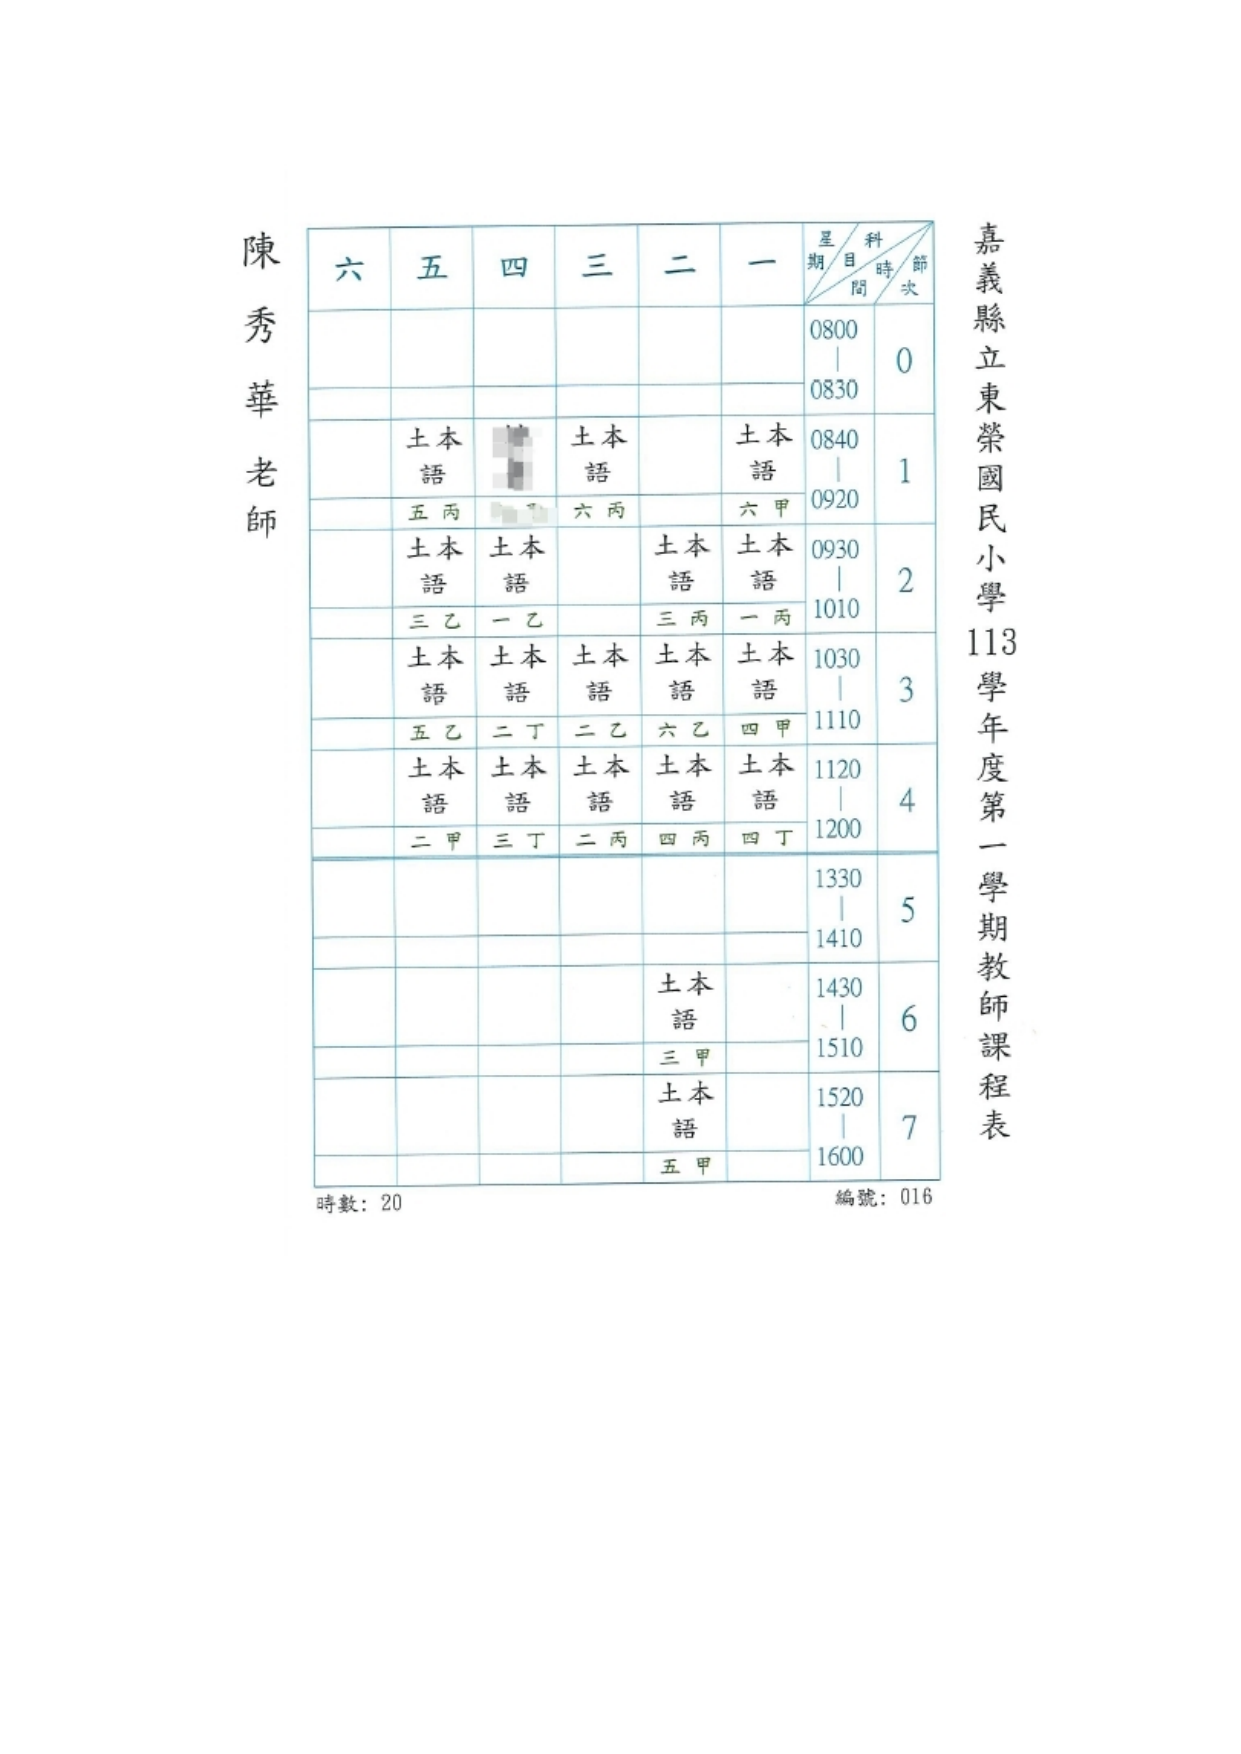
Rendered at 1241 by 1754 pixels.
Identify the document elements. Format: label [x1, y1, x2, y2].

picture [187, 164, 1053, 1256]
